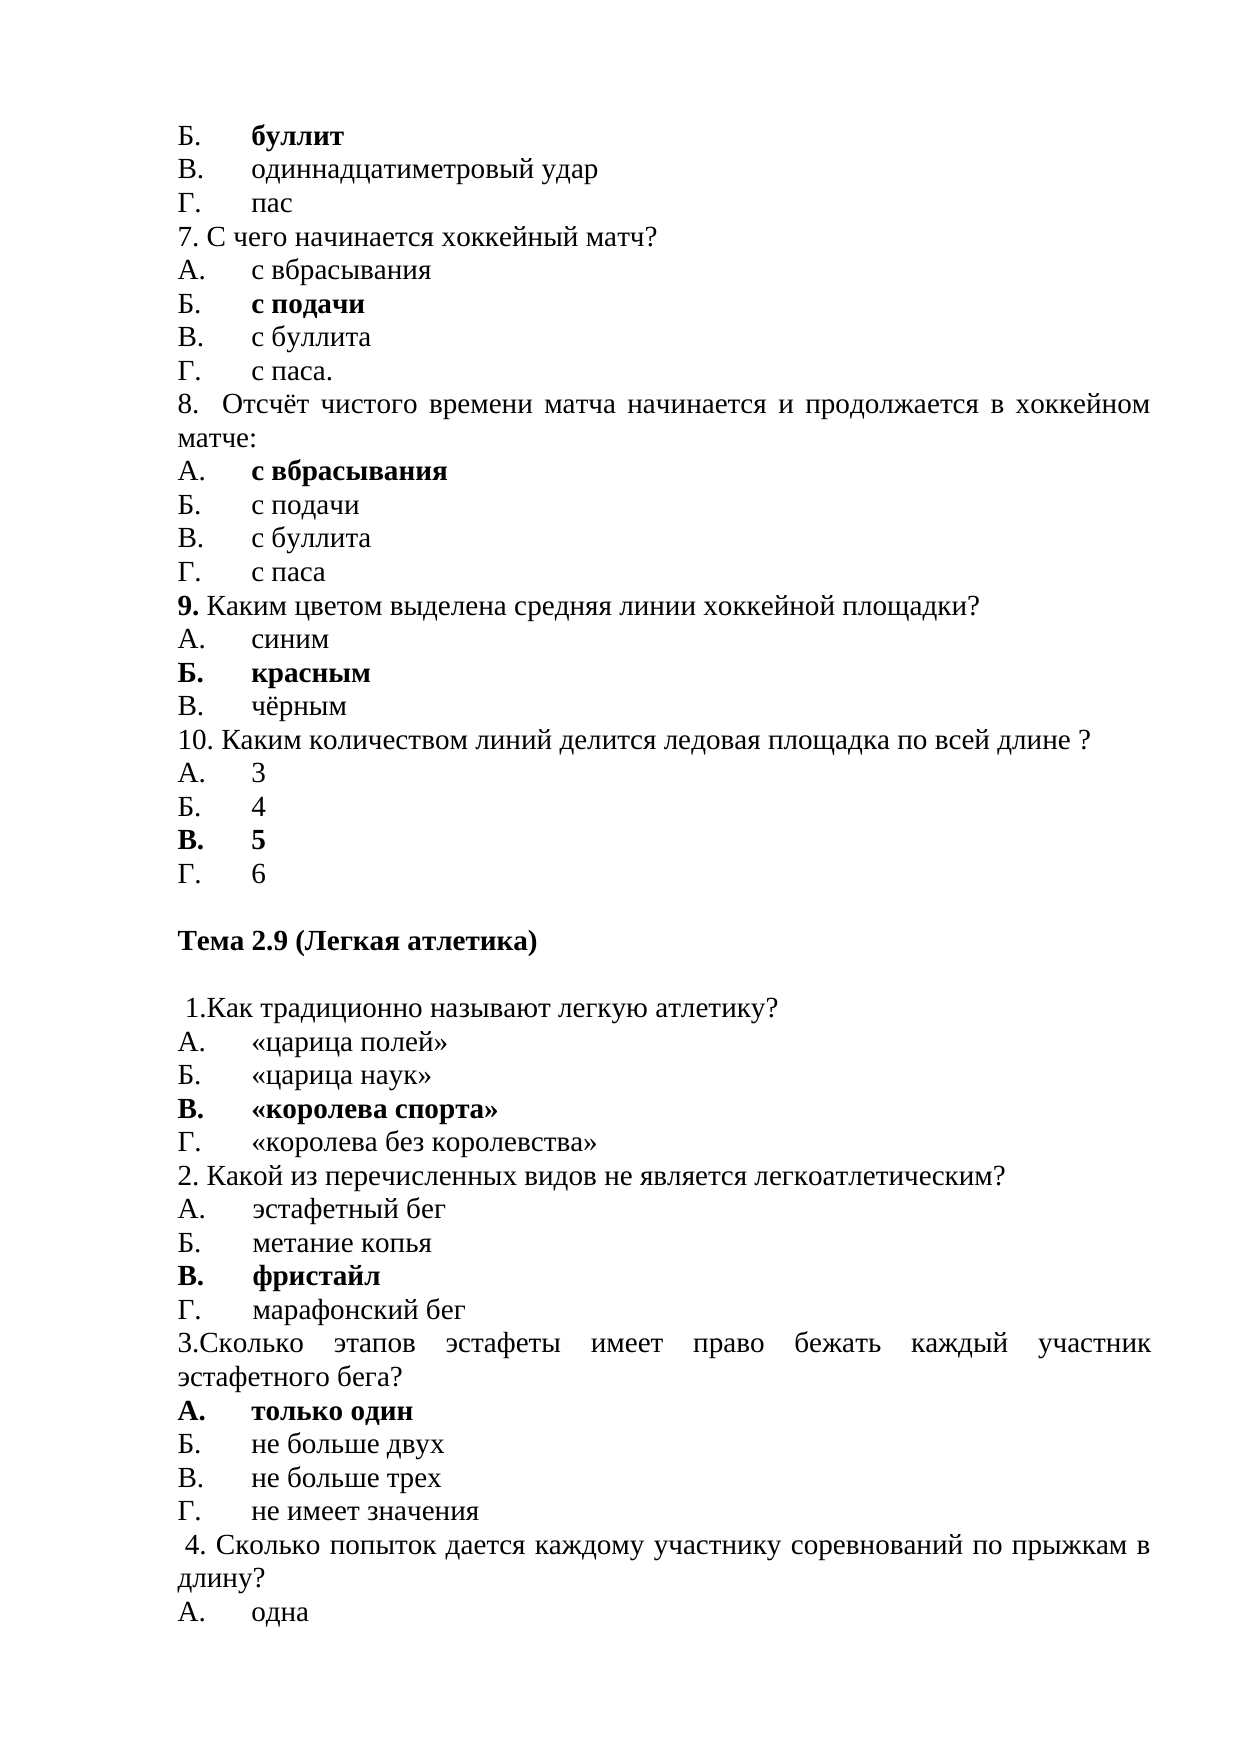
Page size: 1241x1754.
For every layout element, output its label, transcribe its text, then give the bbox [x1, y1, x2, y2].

list одиннадцатиметровый удар [177, 152, 1152, 185]
text 10. Каким количеством линий делится ледовая площадка по всей длине ? [177, 722, 1152, 755]
list буллит [177, 118, 1152, 152]
list красным [177, 655, 1152, 688]
list с подачи [177, 286, 1152, 319]
list фристайл [177, 1258, 1152, 1292]
list «царица наук» [177, 1057, 1152, 1091]
list чёрным [177, 688, 1152, 722]
text 2. Какой из перечисленных видов не является легкоатлетическим? [177, 1158, 1152, 1191]
list метание копья [177, 1225, 1152, 1258]
list не больше трех [177, 1460, 1152, 1493]
text 7. С чего начинается хоккейный матч? [177, 219, 1152, 252]
text 3.Сколько этапов эстафеты имеет право бежать каждый участник эстафетного бега? [177, 1326, 1152, 1393]
list с вбрасывания [177, 252, 1152, 286]
list «царица полей» [177, 1024, 1152, 1057]
list не больше двух [177, 1426, 1152, 1460]
list с вбрасывания [177, 453, 1152, 487]
list одна [177, 1594, 1152, 1627]
list с паса [177, 554, 1152, 588]
text 1.Как традиционно называют легкую атлетику? [177, 990, 1152, 1024]
list эстафетный бег [177, 1191, 1152, 1225]
list синим [177, 621, 1152, 655]
list 4 [177, 789, 1152, 822]
list с паса. [177, 353, 1152, 386]
list «королева спорта» [177, 1091, 1152, 1124]
list марафонский бег [177, 1292, 1152, 1326]
list 5 [177, 822, 1152, 856]
text 8. Отсчёт чистого времени матча начинается и продолжается в хоккейном матче: [177, 386, 1152, 453]
list с подачи [177, 487, 1152, 521]
list 6 [177, 856, 1152, 889]
text Тема 2.9 (Легкая атлетика) [177, 923, 1152, 957]
list с буллита [177, 319, 1152, 353]
list пас [177, 185, 1152, 219]
text 9. Каким цветом выделена средняя линии хоккейной площадки? [177, 588, 1152, 621]
text 4. Сколько попыток дается каждому участнику соревнований по прыжкам в длину? [177, 1527, 1152, 1594]
list с буллита [177, 521, 1152, 554]
list не имеет значения [177, 1493, 1152, 1527]
list «королева без королевства» [177, 1124, 1152, 1158]
list только один [177, 1393, 1152, 1426]
list 3 [177, 755, 1152, 789]
